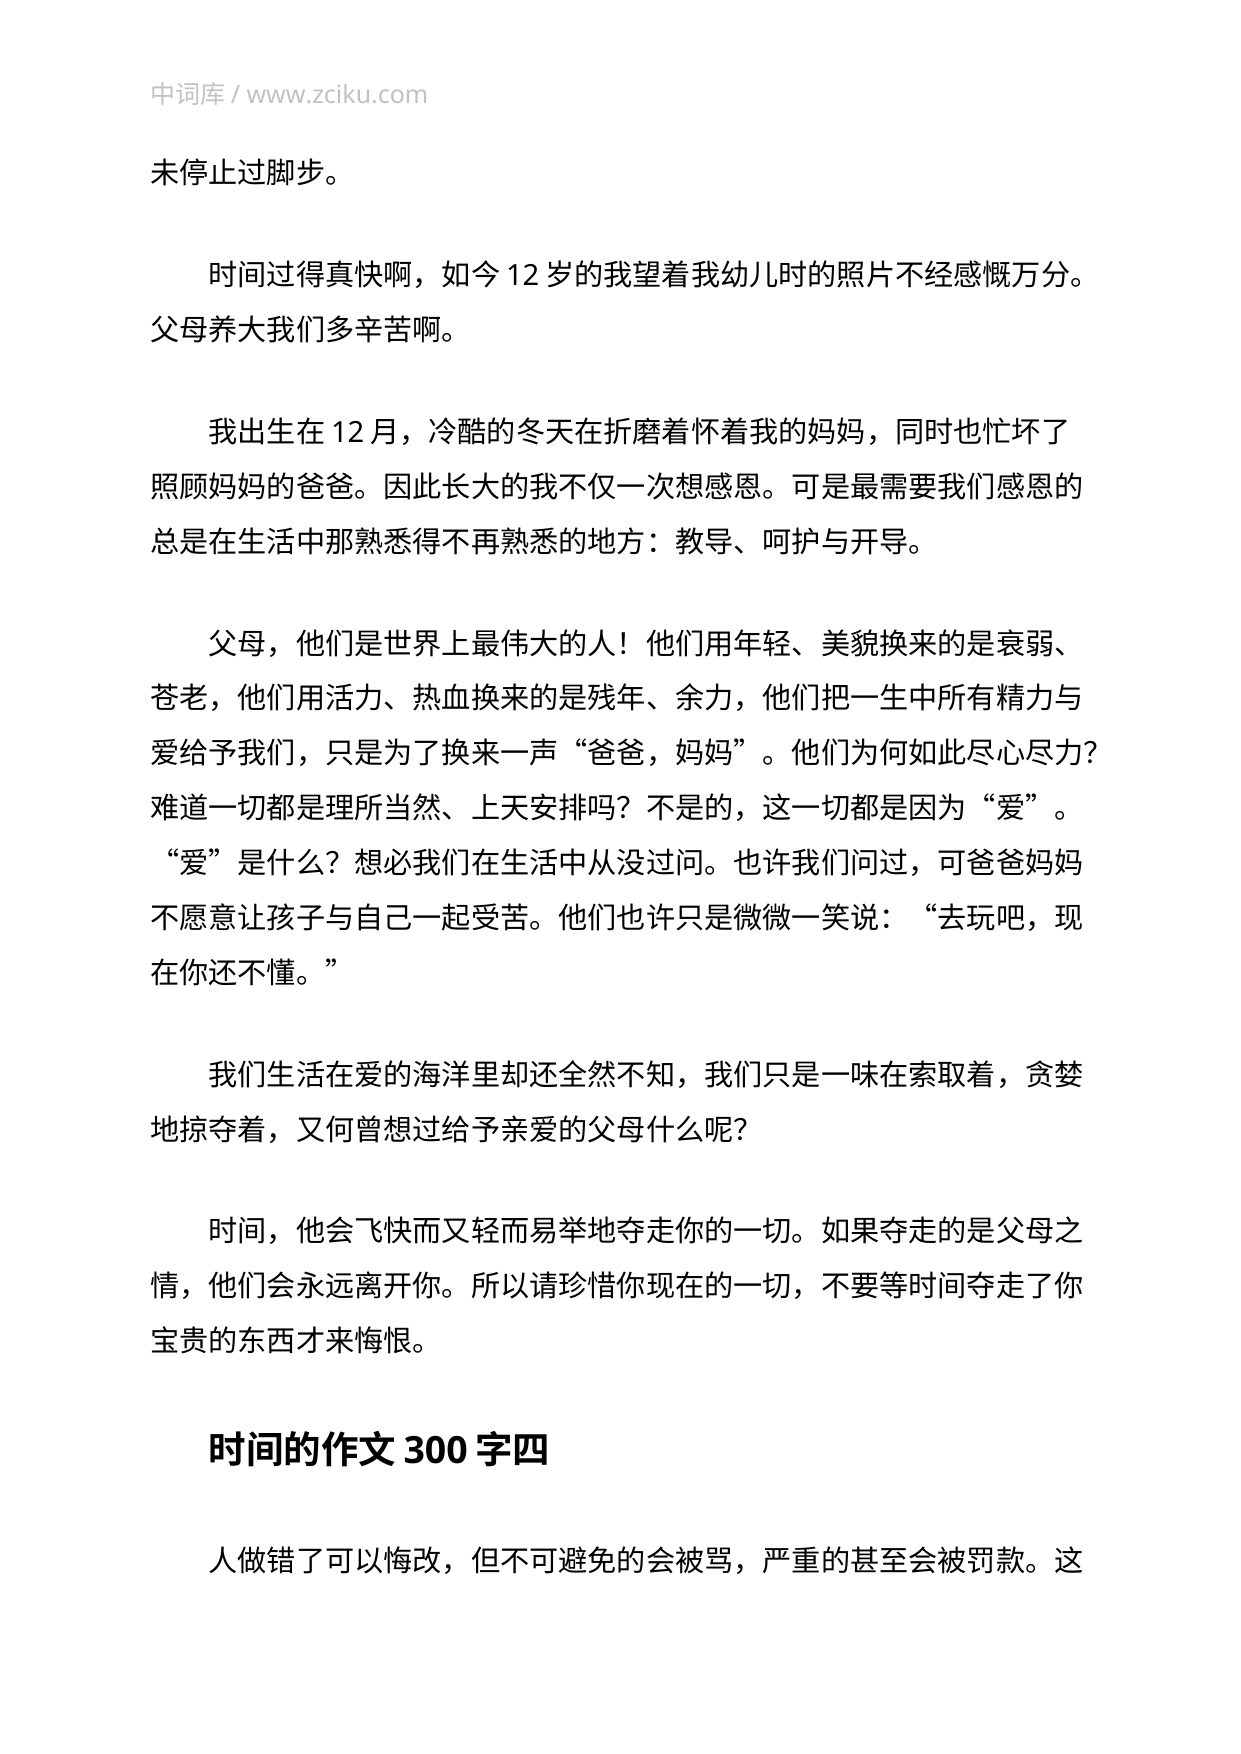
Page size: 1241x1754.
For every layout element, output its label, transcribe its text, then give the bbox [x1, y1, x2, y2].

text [150, 150, 1090, 192]
text 时间的作文300字四 [150, 1419, 1090, 1474]
text 父母，他们是世界上最伟大的人！他们用年轻、美貌换来的是衰弱、苍老，他们用活力、热血换来的是残年、余力，他们把一生中所有精力与爱给予我们，只是为了换来一声“爸爸，妈妈”。他们为何如此尽心尽力？难道一切都是理所当然、上天安排吗？不是的，这一切都是因为“爱”。“爱”是什么？想必我们在生活中从没过问。也许我们问过，可爸爸妈妈不愿意让孩子与自己一起受苦。他们也许只是微微一笑说：“去玩吧，现在你还不懂。” [150, 620, 1090, 992]
text 时间，他会飞快而又轻而易举地夺走你的一切。如果夺走的是父母之情，他们会永远离开你。所以请珍惜你现在的一切，不要等时间夺走了你宝贵的东西才来悔恨。 [150, 1208, 1090, 1360]
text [150, 1537, 1090, 1579]
text 时间过得真快啊，如今12岁的我望着我幼儿时的照片不经感慨万分。父母养大我们多辛苦啊。 [150, 252, 1090, 349]
text 我们生活在爱的海洋里却还全然不知，我们只是一味在索取着，贪婪地掠夺着，又何曾想过给予亲爱的父母什么呢？ [150, 1051, 1090, 1148]
text 我出生在12月，冷酷的冬天在折磨着怀着我的妈妈，同时也忙坏了照顾妈妈的爸爸。因此长大的我不仅一次想感恩。可是最需要我们感恩的总是在生活中那熟悉得不再熟悉的地方：教导、呵护与开导。 [150, 408, 1090, 561]
